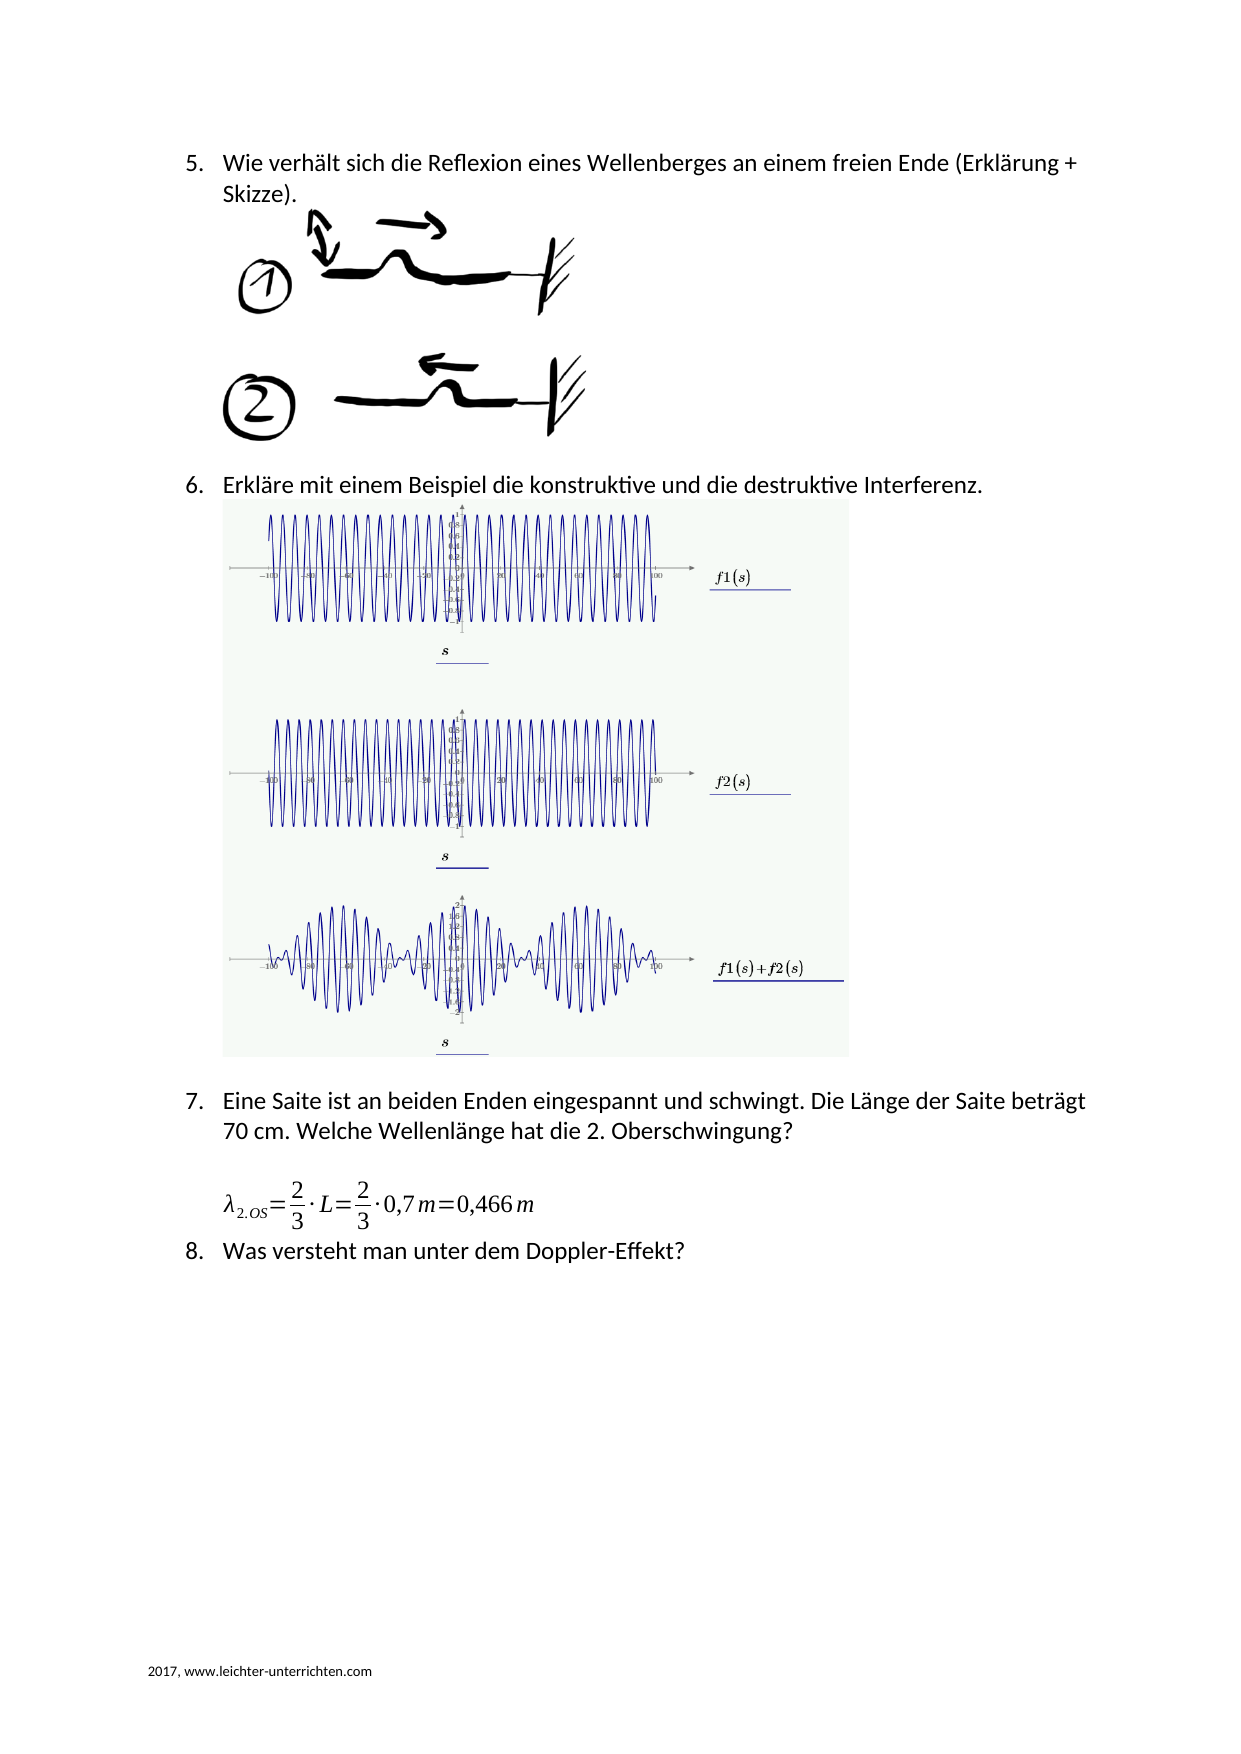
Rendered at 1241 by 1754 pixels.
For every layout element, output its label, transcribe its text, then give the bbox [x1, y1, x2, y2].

picture [222, 208, 587, 441]
list Was versteht man unter dem Doppler-Effekt? [185, 1235, 1093, 1294]
picture [222, 499, 850, 1057]
list Eine Saite ist an beiden Enden eingespannt und schwingt. Die Länge der Saite beträgt 70 cm. Welche Wellenlänge hat die 2. Oberschwingung? [185, 1085, 1093, 1235]
